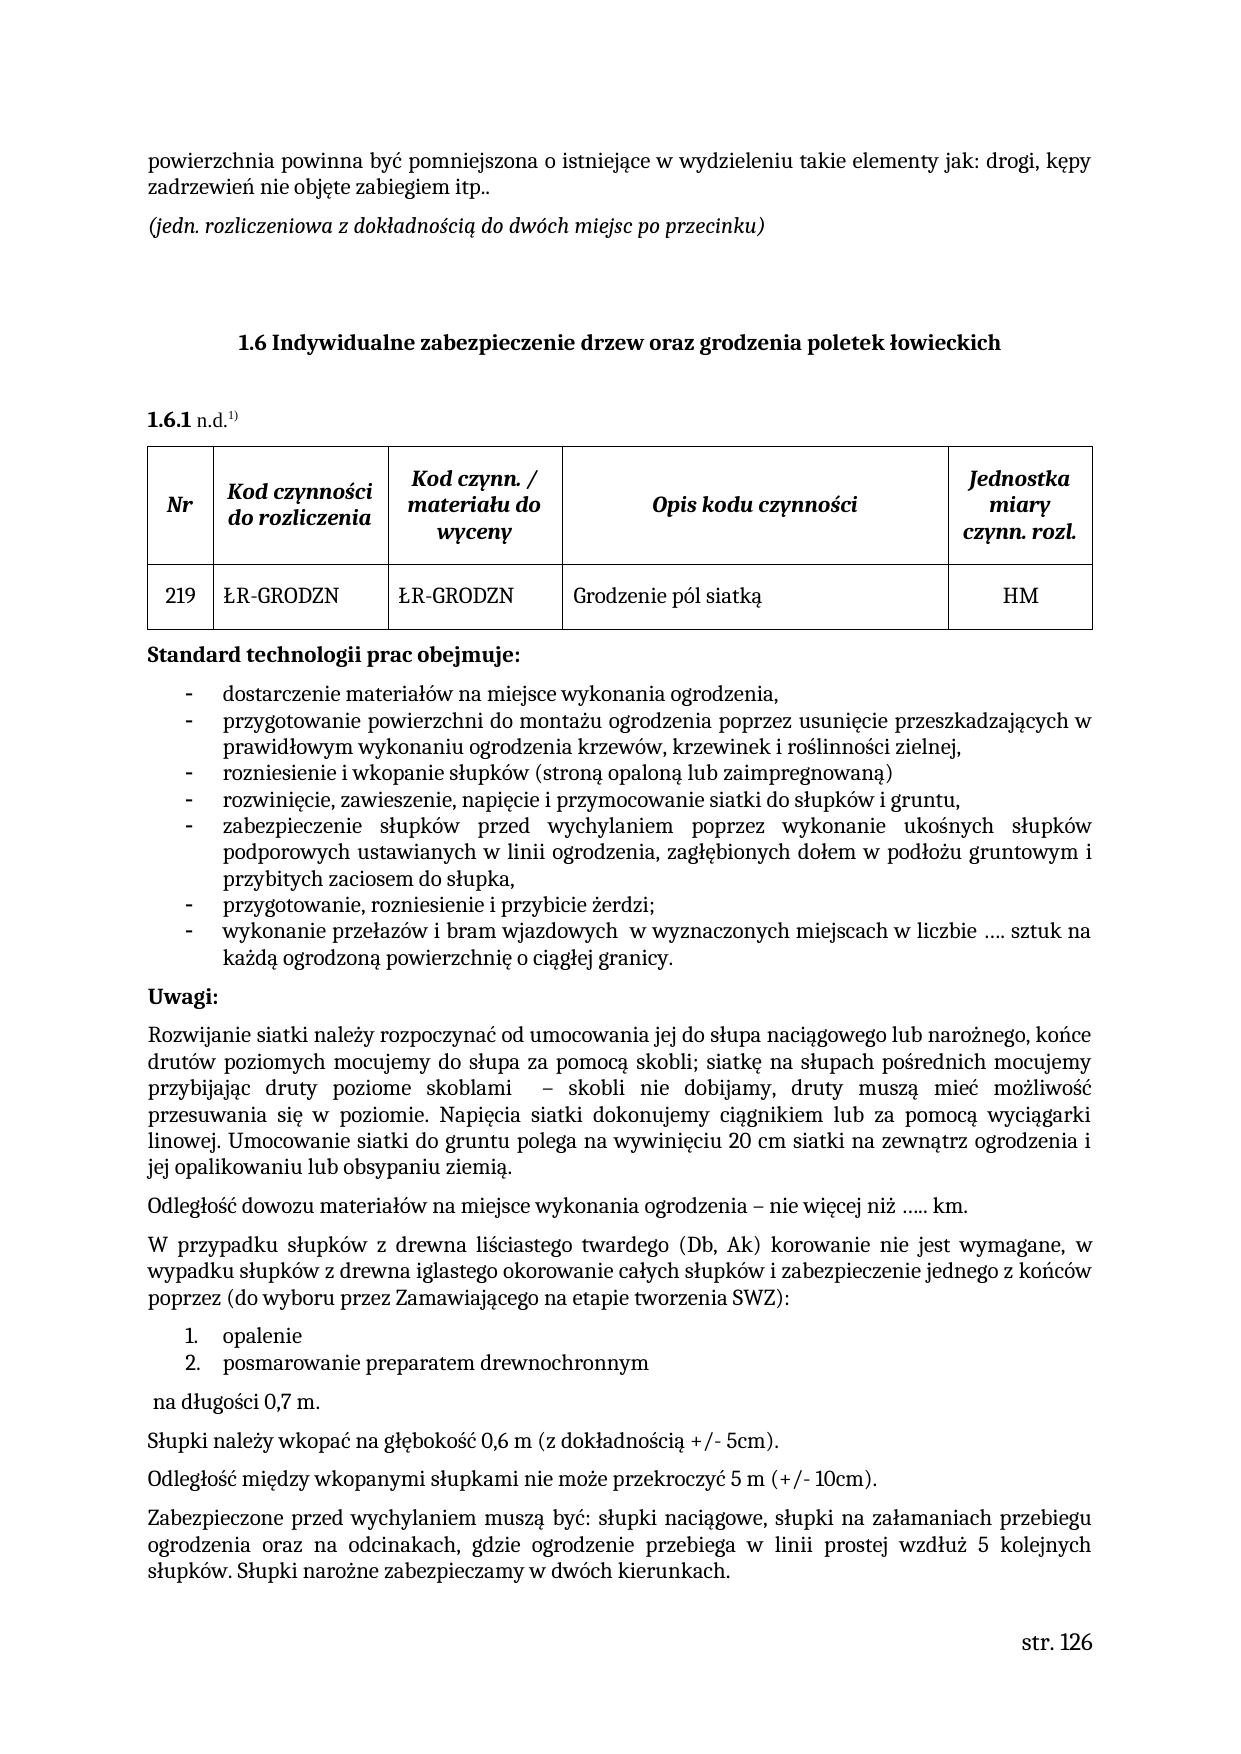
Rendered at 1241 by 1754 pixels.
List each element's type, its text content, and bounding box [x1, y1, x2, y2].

subtitle 1.6 Indywidualne zabezpieczenie drzew oraz grodzenia poletek łowieckich [148, 329, 1093, 356]
list rozwinięcie, zawieszenie, napięcie i przymocowanie siatki do słupków i gruntu, [185, 786, 1093, 813]
text na długości 0,7 m. [148, 1388, 1093, 1415]
text Rozwijanie siatki należy rozpoczynać od umocowania jej do słupa naciągowego lub narożnego, końce drutów poziomych mocujemy do słupa za pomocą skobli; siatkę na słupach pośrednich mocujemy przybijając druty poziome skoblami – skobli nie dobijamy, druty muszą mieć możliwość przesuwania się w poziomie. Napięcia siatki dokonujemy ciągnikiem lub za pomocą wyciągarki linowej. Umocowanie siatki do gruntu polega na wywinięciu 20 cm siatki na zewnątrz ogrodzenia i jej opalikowaniu lub obsypaniu ziemią. [148, 1022, 1093, 1180]
list posmarowanie preparatem drewnochronnym [185, 1350, 1093, 1376]
list rozniesienie i wkopanie słupków (stroną opaloną lub zaimpregnowaną) [185, 760, 1093, 786]
text Odległość między wkopanymi słupkami nie może przekroczyć 5 m (+/- 10cm). [148, 1466, 1093, 1493]
text Odległość dowozu materiałów na miejsce wykonania ogrodzenia – nie więcej niż ….. km. [148, 1193, 1093, 1219]
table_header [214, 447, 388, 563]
text Standard technologii prac obejmuje: [148, 642, 1093, 668]
list wykonanie przełazów i bram wjazdowych w wyznaczonych miejscach w liczbie …. sztuk na każdą ogrodzoną powierzchnię o ciągłej granicy. [185, 918, 1093, 971]
list zabezpieczenie słupków przed wychylaniem poprzez wykonanie ukośnych słupków podporowych ustawianych w linii ogrodzenia, zagłębionych dołem w podłożu gruntowym i przybitych zaciosem do słupka, [185, 813, 1093, 892]
list przygotowanie powierzchni do montażu ogrodzenia poprzez usunięcie przeszkadzających w prawidłowym wykonaniu ogrodzenia krzewów, krzewinek i roślinności zielnej, [185, 707, 1093, 760]
text Zabezpieczone przed wychylaniem muszą być: słupki naciągowe, słupki na załamaniach przebiegu ogrodzenia oraz na odcinakach, gdzie ogrodzenie przebiega w linii prostej wzdłuż 5 kolejnych słupków. Słupki narożne zabezpieczamy w dwóch kierunkach. [148, 1505, 1093, 1584]
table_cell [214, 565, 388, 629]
text 1.6.1 n.d.1) [148, 407, 1093, 433]
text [148, 148, 1093, 200]
list przygotowanie, rozniesienie i przybicie żerdzi; [185, 892, 1093, 918]
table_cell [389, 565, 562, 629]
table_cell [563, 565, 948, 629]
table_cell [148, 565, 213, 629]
list dostarczenie materiałów na miejsce wykonania ogrodzenia, [185, 681, 1093, 707]
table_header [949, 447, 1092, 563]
text W przypadku słupków z drewna liściastego twardego (Db, Ak) korowanie nie jest wymagane, w wypadku słupków z drewna iglastego okorowanie całych słupków i zabezpieczenie jednego z końców poprzez (do wyboru przez Zamawiającego na etapie tworzenia SWZ): [148, 1232, 1093, 1311]
text (jedn. rozliczeniowa z dokładnością do dwóch miejsc po przecinku) [148, 213, 1093, 239]
text Uwagi: [148, 983, 1093, 1010]
text Słupki należy wkopać na głębokość 0,6 m (z dokładnością +/- 5cm). [148, 1427, 1093, 1454]
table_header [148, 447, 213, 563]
list opalenie [185, 1323, 1093, 1350]
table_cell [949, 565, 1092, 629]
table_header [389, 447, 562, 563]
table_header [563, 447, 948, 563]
